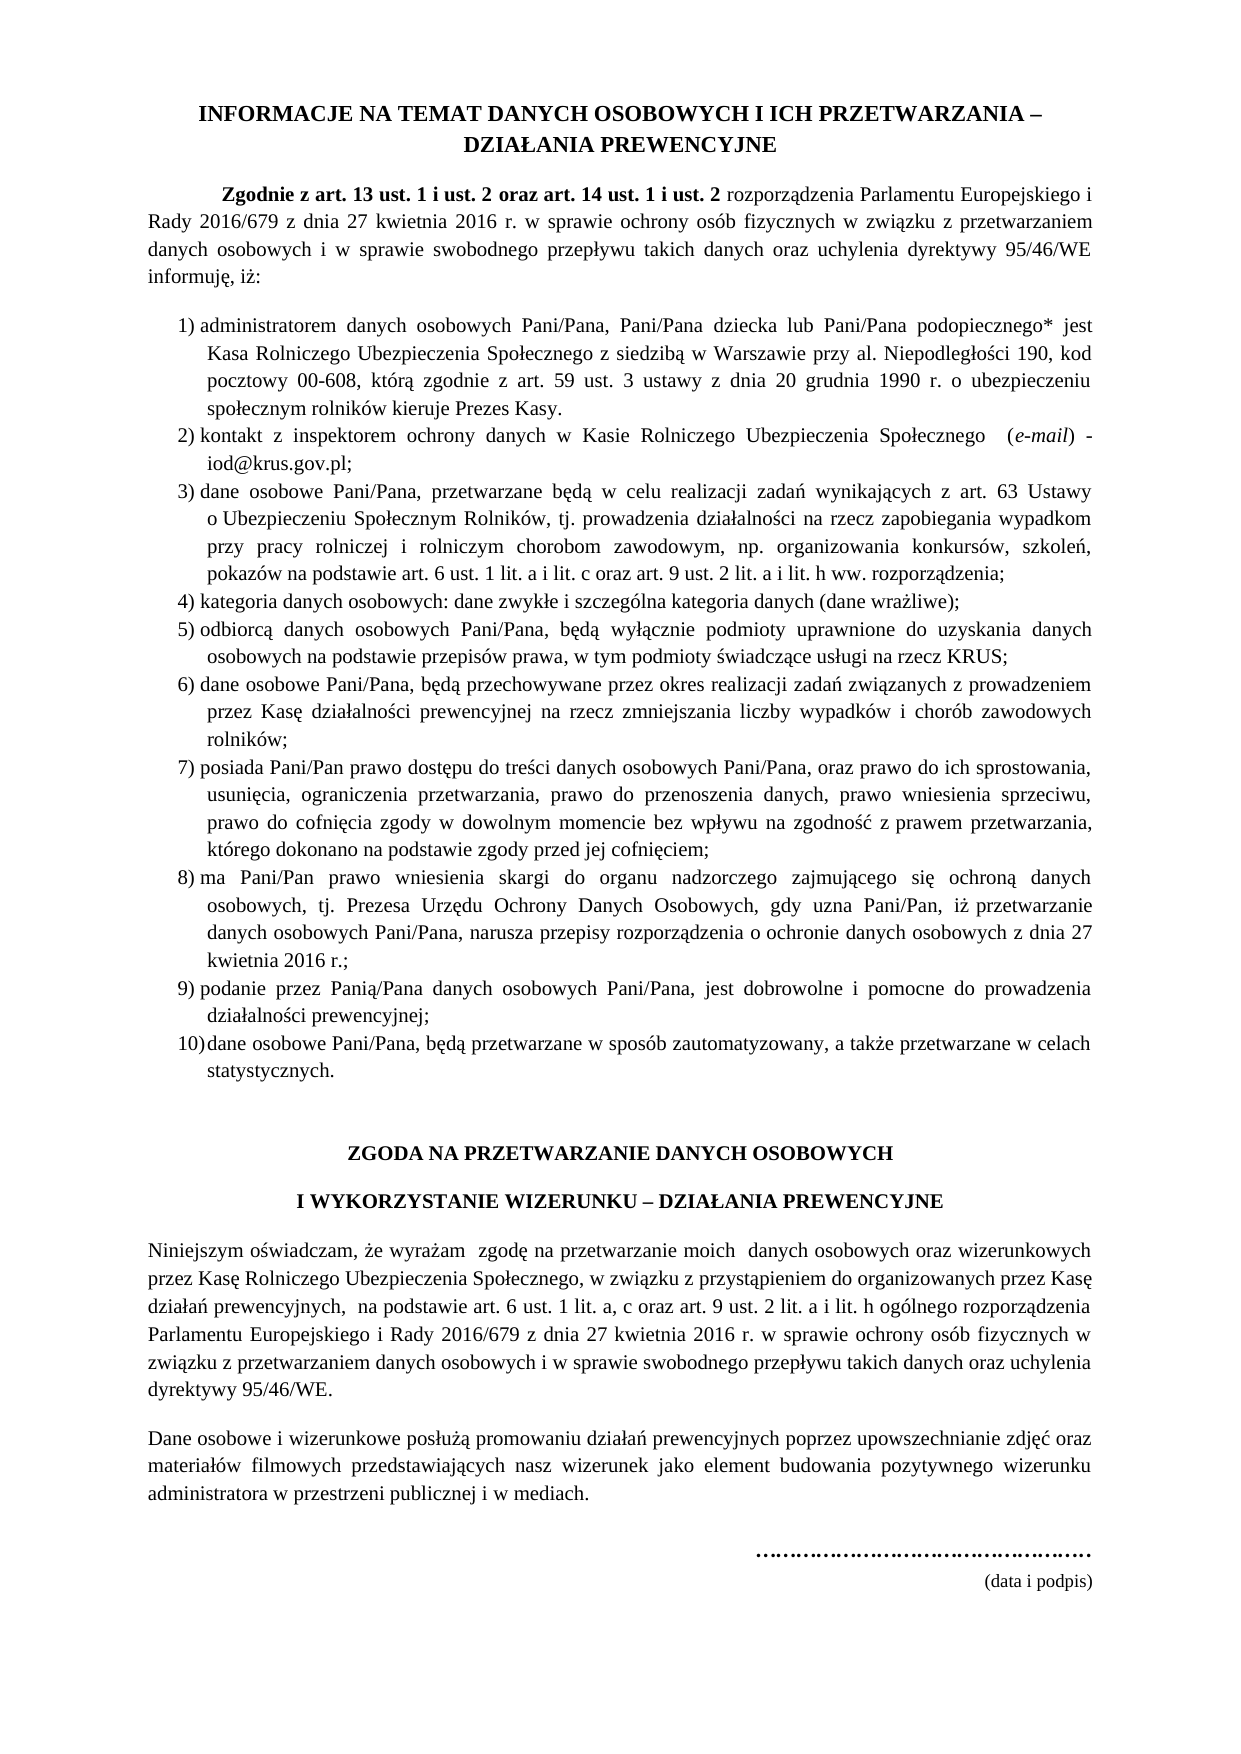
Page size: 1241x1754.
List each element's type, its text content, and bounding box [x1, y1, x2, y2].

list posiada Pani/Pan prawo dostępu do treści danych osobowych Pani/Pana, oraz prawo do ich sprostowania, usunięcia, ograniczenia przetwarzania, prawo do przenoszenia danych, prawo wniesienia sprzeciwu, prawo do cofnięcia zgody w dowolnym momencie bez wpływu na zgodność z prawem przetwarzania, którego dokonano na podstawie zgody przed jej cofnięciem; [177, 754, 1092, 861]
text Niniejszym oświadczam, że wyrażam zgodę na przetwarzanie moich danych osobowych oraz wizerunkowych przez Kasę Rolniczego Ubezpieczenia Społecznego, w związku z przystąpieniem do organizowanych przez Kasę działań prewencyjnych, na podstawie art. 6 ust. 1 lit. a, c oraz art. 9 ust. 2 lit. a i lit. h ogólnego rozporządzenia Parlamentu Europejskiego i Rady 2016/679 z dnia 27 kwietnia 2016 r. w sprawie ochrony osób fizycznych w związku z przetwarzaniem danych osobowych i w sprawie swobodnego przepływu takich danych oraz uchylenia dyrektywy 95/46/WE. [148, 1238, 1092, 1401]
list ma Pani/Pan prawo wniesienia skargi do organu nadzorczego zajmującego się ochroną danych osobowych, tj. Prezesa Urzędu Ochrony Danych Osobowych, gdy uzna Pani/Pan, iż przetwarzanie danych osobowych Pani/Pana, narusza przepisy rozporządzenia o ochronie danych osobowych z dnia 27 kwietnia 2016 r.; [177, 865, 1092, 972]
list dane osobowe Pani/Pana, będą przechowywane przez okres realizacji zadań związanych z prowadzeniem przez Kasę działalności prewencyjnej na rzecz zmniejszania liczby wypadków i chorób zawodowych rolników; [177, 672, 1092, 751]
text (data i podpis) [148, 1570, 1092, 1592]
list kontakt z inspektorem ochrony danych w Kasie Rolniczego Ubezpieczenia Społecznego (e-mail) - iod@krus.gov.pl; [177, 423, 1092, 475]
list administratorem danych osobowych Pani/Pana, Pani/Pana dziecka lub Pani/Pana podopiecznego* jest Kasa Rolniczego Ubezpieczenia Społecznego z siedzibą w Warszawie przy al. Niepodległości 190, kod pocztowy 00-608, którą zgodnie z art. 59 ust. 3 ustawy z dnia 20 grudnia 1990 r. o ubezpieczeniu społecznym rolników kieruje Prezes Kasy. [177, 313, 1092, 420]
list podanie przez Panią/Pana danych osobowych Pani/Pana, jest dobrowolne i pomocne do prowadzenia działalności prewencyjnej; [177, 975, 1092, 1027]
list dane osobowe Pani/Pana, przetwarzane będą w celu realizacji zadań wynikających z art. 63 Ustawy o Ubezpieczeniu Społecznym Rolników, tj. prowadzenia działalności na rzecz zapobiegania wypadkom przy pracy rolniczej i rolniczym chorobom zawodowym, np. organizowania konkursów, szkoleń, pokazów na podstawie art. 6 ust. 1 lit. a i lit. c oraz art. 9 ust. 2 lit. a i lit. h ww. rozporządzenia; [177, 478, 1092, 585]
list kategoria danych osobowych: dane zwykłe i szczególna kategoria danych (dane wrażliwe); [177, 589, 1092, 613]
text I WYKORZYSTANIE WIZERUNKU – DZIAŁANIA PREWENCYJNE [148, 1189, 1092, 1213]
list odbiorcą danych osobowych Pani/Pana, będą wyłącznie podmioty uprawnione do uzyskania danych osobowych na podstawie przepisów prawa, w tym podmioty świadczące usługi na rzecz KRUS; [177, 617, 1092, 668]
text ZGODA NA PRZETWARZANIE DANYCH OSOBOWYCH [148, 1141, 1092, 1165]
text ………………………………………….. [148, 1529, 1092, 1565]
text Zgodnie z art. 13 ust. 1 i ust. 2 oraz art. 14 ust. 1 i ust. 2 rozporządzenia Parlamentu Europejskiego i Rady 2016/679 z dnia 27 kwietnia 2016 r. w sprawie ochrony osób fizycznych w związku z przetwarzaniem danych osobowych i w sprawie swobodnego przepływu takich danych oraz uchylenia dyrektywy 95/46/WE informuję, iż: [148, 182, 1092, 288]
list dane osobowe Pani/Pana, będą przetwarzane w sposób zautomatyzowany, a także przetwarzane w celach statystycznych. [177, 1031, 1092, 1082]
text INFORMACJE NA TEMAT DANYCH OSOBOWYCH I ICH PRZETWARZANIA – DZIAŁANIA PREWENCYJNE [148, 100, 1092, 157]
text Dane osobowe i wizerunkowe posłużą promowaniu działań prewencyjnych poprzez upowszechnianie zdjęć oraz materiałów filmowych przedstawiających nasz wizerunek jako element budowania pozytywnego wizerunku administratora w przestrzeni publicznej i w mediach. [148, 1426, 1092, 1505]
